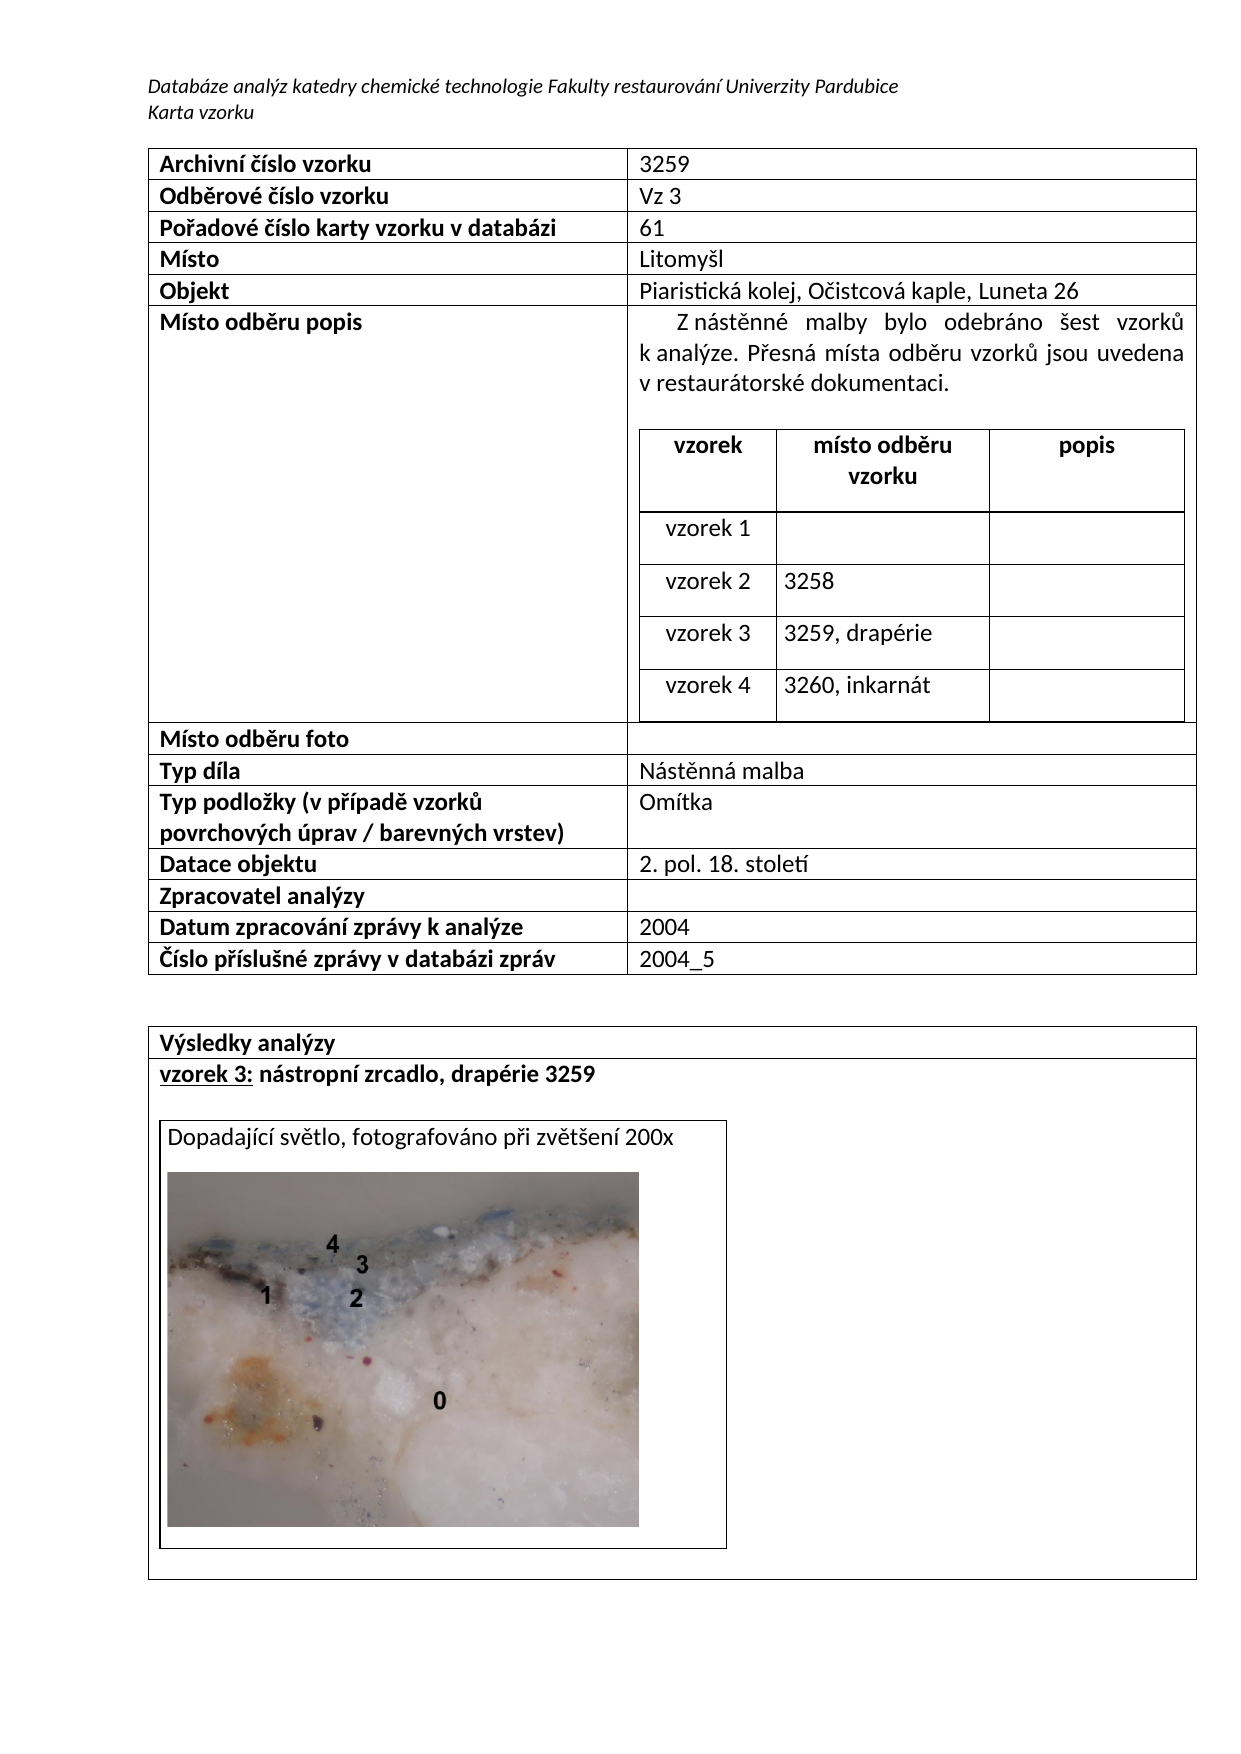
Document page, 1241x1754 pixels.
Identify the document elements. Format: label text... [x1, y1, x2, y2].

table_cell Číslo příslušné zprávy v databázi zpráv [149, 943, 627, 974]
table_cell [149, 1059, 1196, 1579]
table_cell Typ podložky (v případě vzorků povrchových úprav / barevných vrstev) [149, 786, 627, 847]
table_cell Nástěnná malba [628, 755, 1196, 785]
table_cell Vz 3 [628, 180, 1196, 211]
table_cell Piaristická kolej, Očistcová kaple, Luneta 26 [628, 275, 1196, 305]
table_header 3259 [628, 149, 1196, 179]
table_cell 2. pol. 18. století [628, 849, 1196, 879]
table_cell 2004 [628, 912, 1196, 942]
table_cell Omítka [628, 786, 1196, 847]
table_cell 61 [628, 212, 1196, 242]
table_cell [628, 880, 1196, 911]
picture [167, 1172, 639, 1527]
table_cell Datace objektu [149, 849, 627, 879]
table_cell Pořadové číslo karty vzorku v databázi [149, 212, 627, 242]
table_header Archivní číslo vzorku [149, 149, 627, 179]
table_cell Místo [149, 243, 627, 274]
table_cell Zpracovatel analýzy [149, 880, 627, 911]
table_cell Datum zpracování zprávy k analýze [149, 912, 627, 942]
table_cell Odběrové číslo vzorku [149, 180, 627, 211]
table_cell Typ díla [149, 755, 627, 785]
table_cell Litomyšl [628, 243, 1196, 274]
table_cell Objekt [149, 275, 627, 305]
table_cell Z nástěnné malby bylo odebráno šest vzorků k analýze. Přesná místa odběru vzorků jsou uvedena v restaurátorské dokumentaci. [628, 306, 1196, 722]
table_cell Místo odběru popis [149, 306, 627, 722]
table_cell [628, 723, 1196, 754]
table_header Výsledky analýzy [149, 1027, 1196, 1058]
table_cell Místo odběru foto [149, 723, 627, 754]
table_cell 2004_5 [628, 943, 1196, 974]
